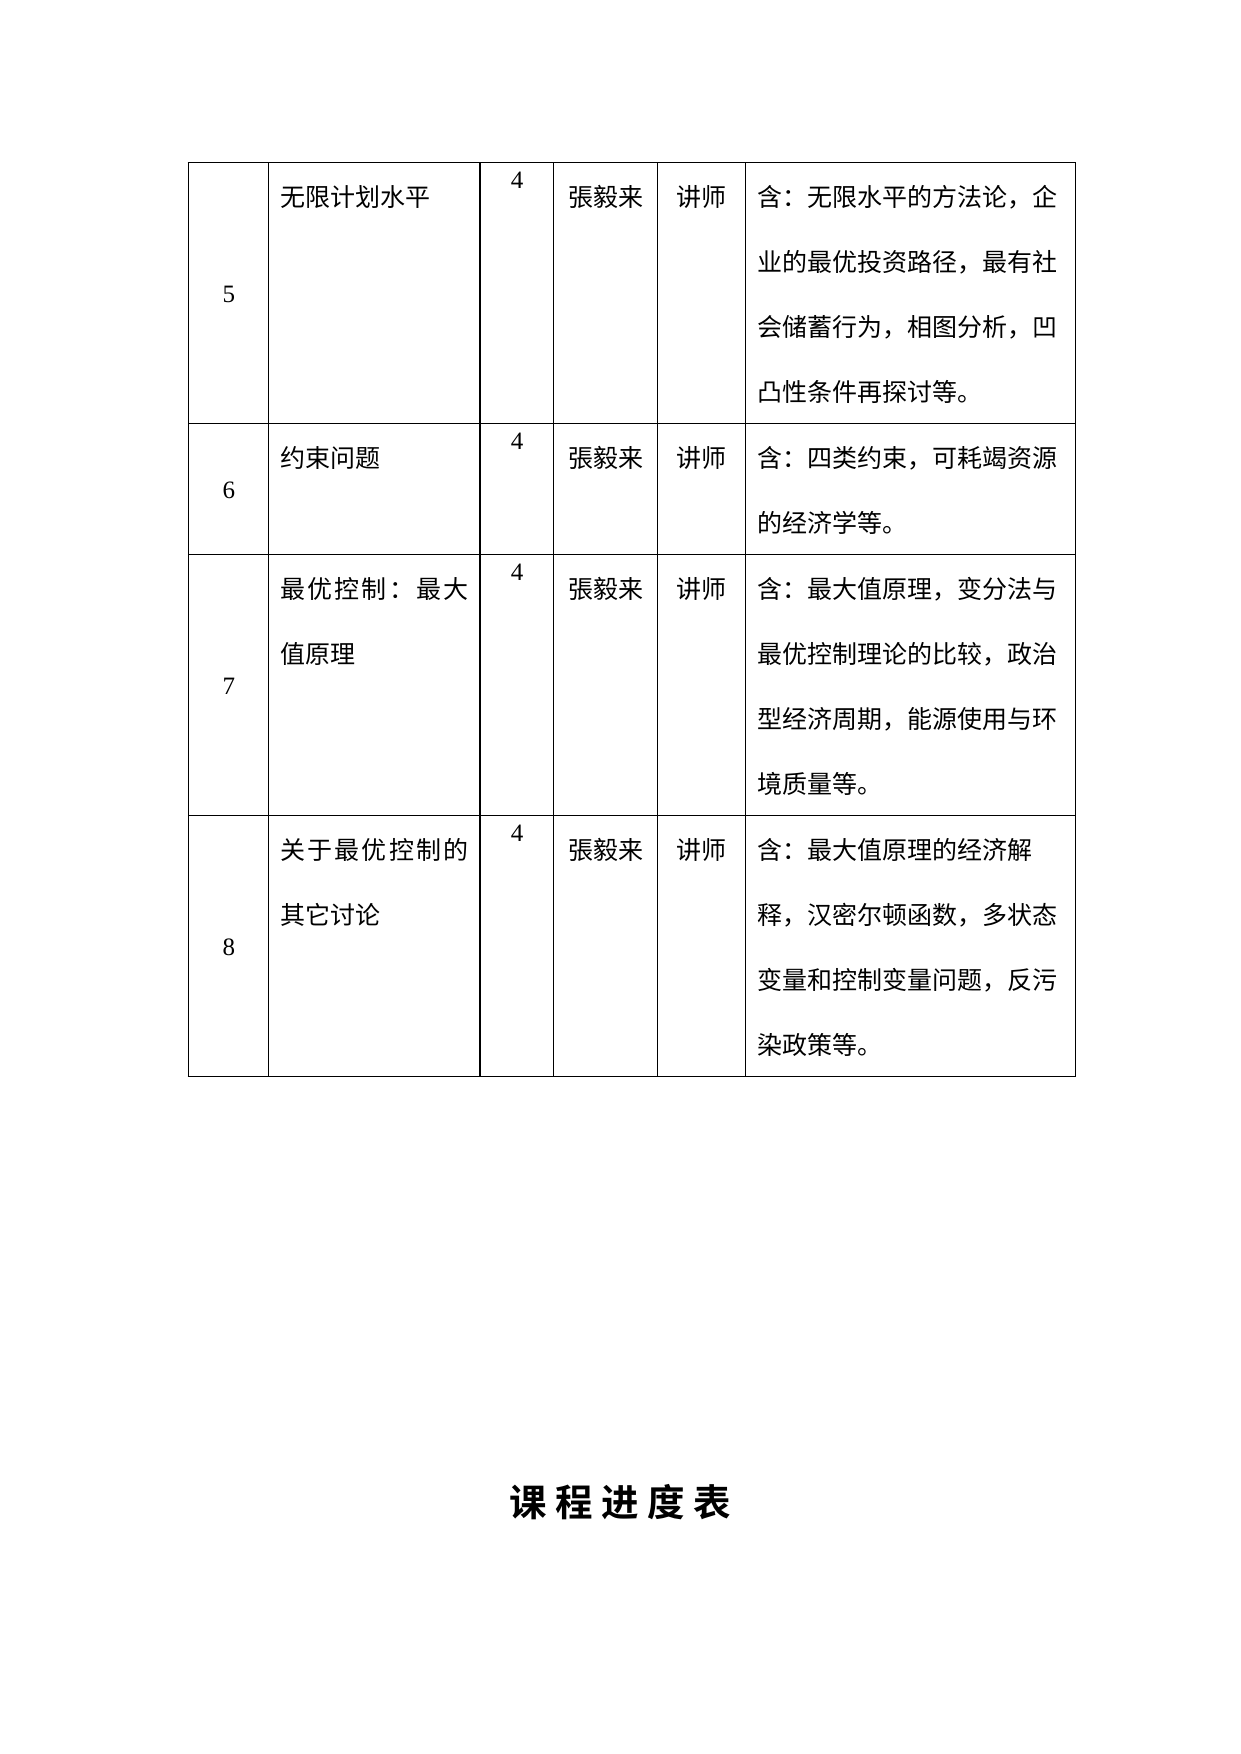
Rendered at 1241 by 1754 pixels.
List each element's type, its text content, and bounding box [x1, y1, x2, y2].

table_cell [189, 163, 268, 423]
text 课 程 进 度 表 [187, 1467, 1053, 1532]
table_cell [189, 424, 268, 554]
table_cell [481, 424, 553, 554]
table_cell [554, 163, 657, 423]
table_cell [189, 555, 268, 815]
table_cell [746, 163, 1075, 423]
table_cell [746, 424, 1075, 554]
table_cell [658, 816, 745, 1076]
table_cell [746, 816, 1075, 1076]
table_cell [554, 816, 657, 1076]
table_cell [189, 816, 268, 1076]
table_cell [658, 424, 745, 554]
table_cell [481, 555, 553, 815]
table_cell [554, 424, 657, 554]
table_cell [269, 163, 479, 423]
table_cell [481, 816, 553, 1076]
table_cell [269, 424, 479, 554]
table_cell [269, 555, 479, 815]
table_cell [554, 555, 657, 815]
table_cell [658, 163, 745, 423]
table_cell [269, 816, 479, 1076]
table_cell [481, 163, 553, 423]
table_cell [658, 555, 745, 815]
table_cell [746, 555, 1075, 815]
